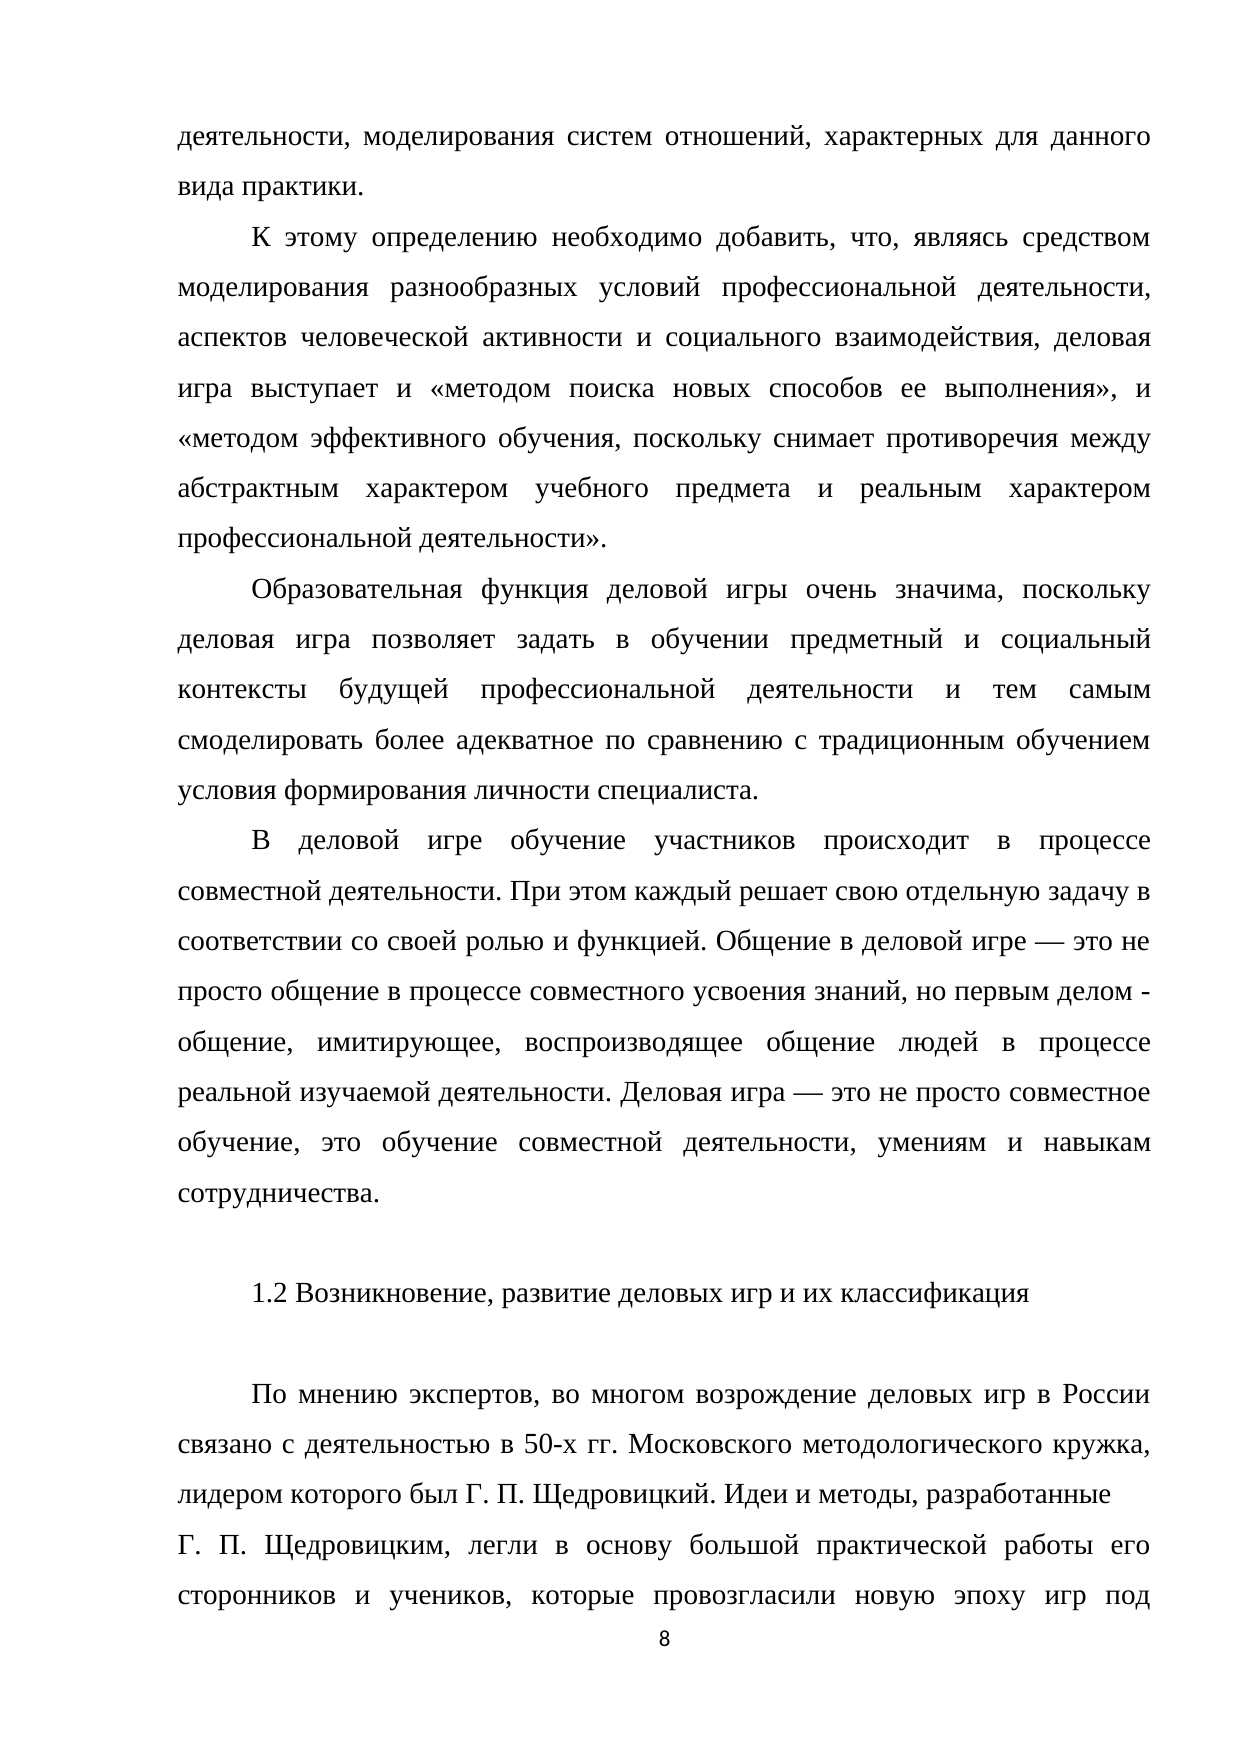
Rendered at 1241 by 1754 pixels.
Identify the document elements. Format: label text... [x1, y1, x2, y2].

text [177, 1527, 1152, 1611]
text Образовательная функция деловой игры очень значима, поскольку деловая игра позволяет задать в обучении предметный и социальный контексты будущей профессиональной деятельности и тем самым смоделировать более адекватное по сравнению с традиционным обучением условия формирования личности специалиста. [177, 571, 1152, 806]
text По мнению экспертов, во многом возрождение деловых игр в России связано с деятельностью в 50-х гг. Московского методологического кружка, лидером которого был Г. П. Щедровицкий. Идеи и методы, разработанные [177, 1376, 1152, 1510]
text 1.2 Возникновение, развитие деловых игр и их классификация [177, 1275, 1152, 1309]
text К этому определению необходимо добавить, что, являясь средством моделирования разнообразных условий профессиональной деятельности, аспектов человеческой активности и социального взаимодействия, деловая игра выступает и «методом поиска новых способов ее выполнения», и «методом эффективного обучения, поскольку снимает противоречия между абстрактным характером учебного предмета и реальным характером профессиональной деятельности». [177, 219, 1152, 554]
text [177, 118, 1152, 202]
text В деловой игре обучение участников происходит в процессе совместной деятельности. При этом каждый решает свою отдельную задачу в соответствии со своей ролью и функцией. Общение в деловой игре — это не просто общение в процессе совместного усвоения знаний, но первым делом - общение, имитирующее, воспроизводящее общение людей в процессе реальной изучаемой деятельности. Деловая игра — это не просто совместное обучение, это обучение совместной деятельности, умениям и навыкам сотрудничества. [177, 822, 1152, 1208]
